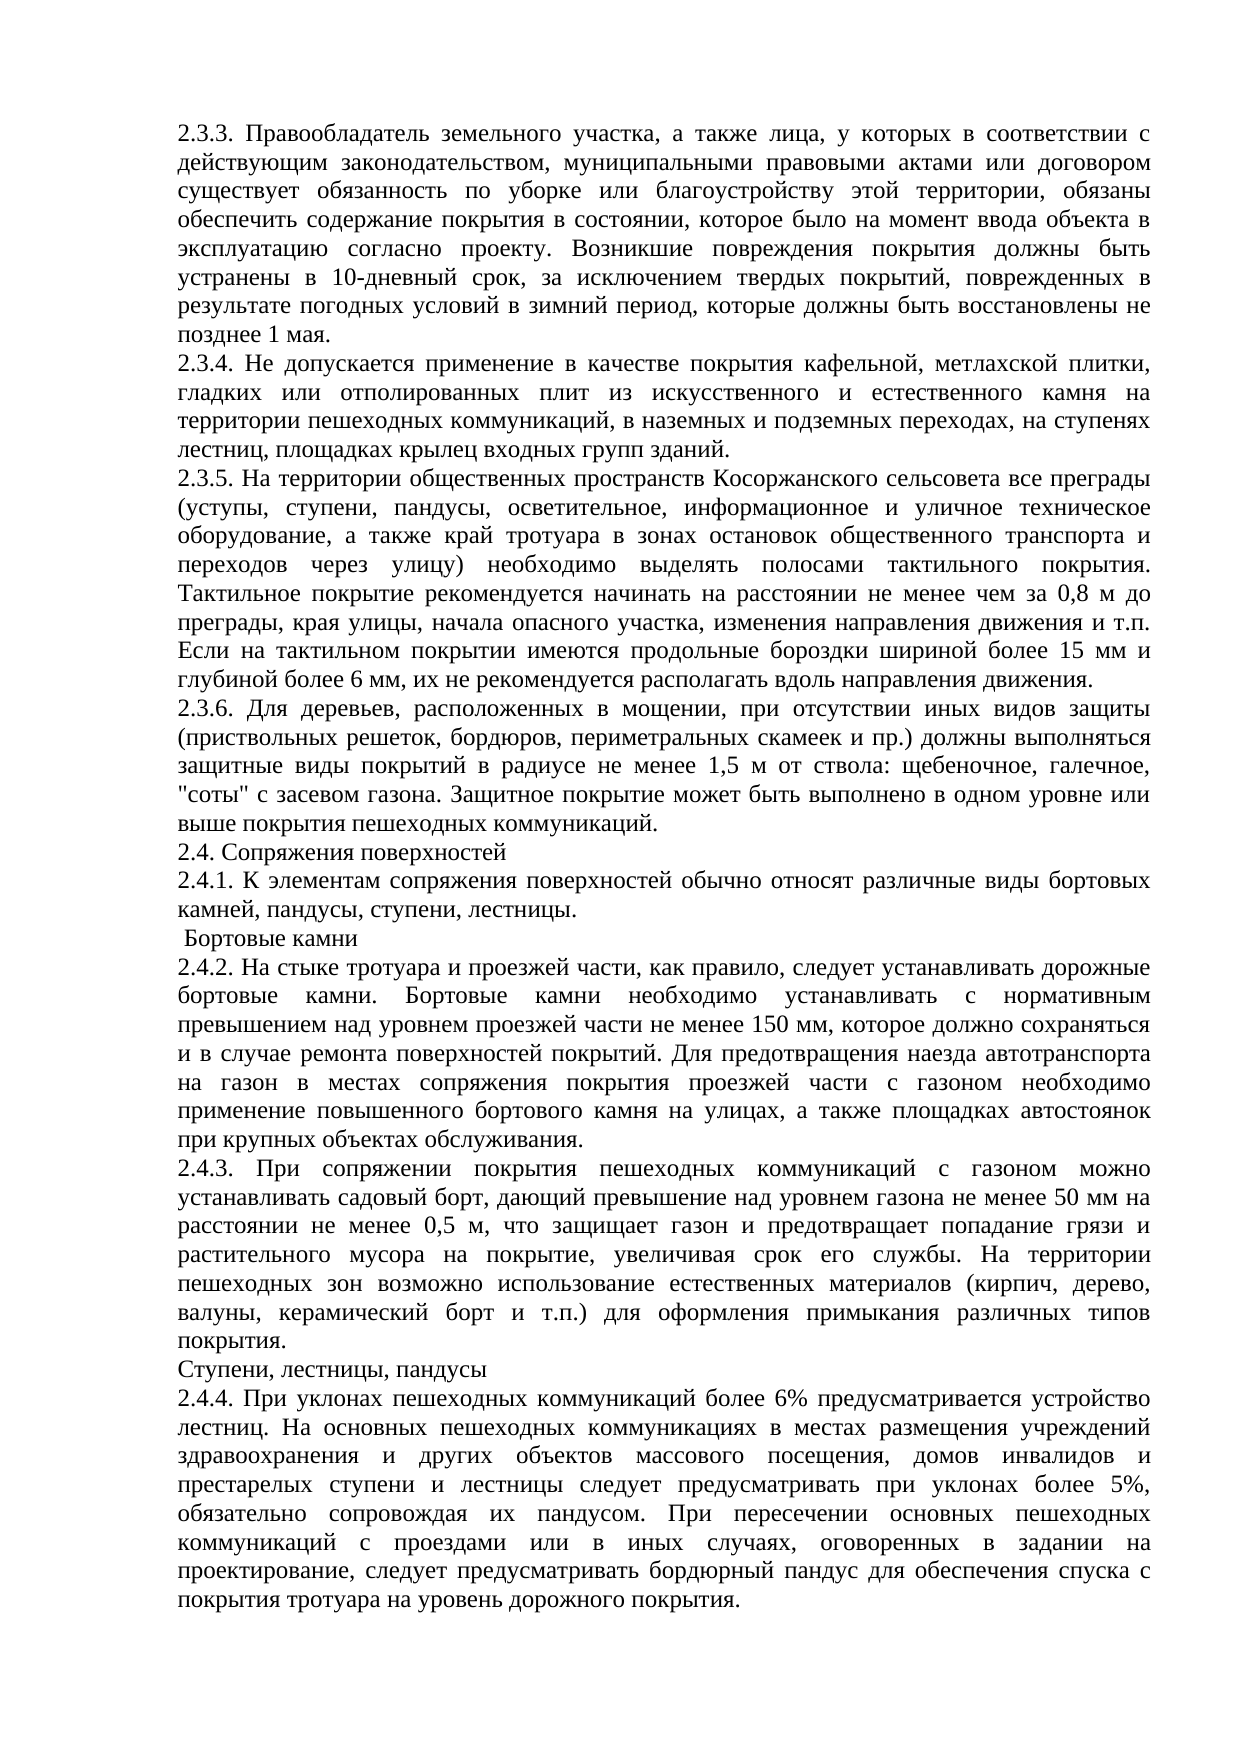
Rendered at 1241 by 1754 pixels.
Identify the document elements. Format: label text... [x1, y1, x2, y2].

text 2.3.3. Правообладатель земельного участка, а также лица, у которых в соответствии с действующим законодательством, муниципальными правовыми актами или договором существует обязанность по уборке или благоустройству этой территории, обязаны обеспечить содержание покрытия в состоянии, которое было на момент ввода объекта в эксплуатацию согласно проекту. Возникшие повреждения покрытия должны быть устранены в 10-дневный срок, за исключением твердых покрытий, поврежденных в результате погодных условий в зимний период, которые должны быть восстановлены не позднее 1 мая. [177, 118, 1152, 348]
text 2.4.4. При уклонах пешеходных коммуникаций более 6% предусматривается устройство лестниц. На основных пешеходных коммуникациях в местах размещения учреждений здравоохранения и других объектов массового посещения, домов инвалидов и престарелых ступени и лестницы следует предусматривать при уклонах более 5%, обязательно сопровождая их пандусом. При пересечении основных пешеходных коммуникаций с проездами или в иных случаях, оговоренных в задании на проектирование, следует предусматривать бордюрный пандус для обеспечения спуска с покрытия тротуара на уровень дорожного покрытия. [177, 1383, 1152, 1613]
text 2.4.2. На стыке тротуара и проезжей части, как правило, следует устанавливать дорожные бортовые камни. Бортовые камни необходимо устанавливать с нормативным превышением над уровнем проезжей части не менее , которое должно сохраняться и в случае ремонта поверхностей покрытий. Для предотвращения наезда автотранспорта на газон в местах сопряжения покрытия проезжей части с газоном необходимо применение повышенного бортового камня на улицах, а также площадках автостоянок при крупных объектах обслуживания. [177, 952, 1152, 1153]
text Ступени, лестницы, пандусы [177, 1354, 1152, 1383]
text 2.4.1. К элементам сопряжения поверхностей обычно относят различные виды бортовых камней, пандусы, ступени, лестницы. [177, 866, 1152, 923]
text Бортовые камни [177, 923, 1152, 952]
text 2.3.6. Для деревьев, расположенных в мощении, при отсутствии иных видов защиты (приствольных решеток, бордюров, периметральных скамеек и пр.) должны выполняться защитные виды покрытий в радиусе не менее от ствола: щебеночное, галечное, "соты" с засевом газона. Защитное покрытие может быть выполнено в одном уровне или выше покрытия пешеходных коммуникаций. [177, 693, 1152, 837]
text 2.4. Сопряжения поверхностей [177, 837, 1152, 866]
text 2.3.5. На территории общественных пространств Косоржанского сельсовета все преграды (уступы, ступени, пандусы, осветительное, информационное и уличное техническое оборудование, а также край тротуара в зонах остановок общественного транспорта и переходов через улицу) необходимо выделять полосами тактильного покрытия. Тактильное покрытие рекомендуется начинать на расстоянии не менее чем за до преграды, края улицы, начала опасного участка, изменения направления движения и т.п. Если на тактильном покрытии имеются продольные бороздки шириной более и глубиной более , их не рекомендуется располагать вдоль направления движения. [177, 463, 1152, 693]
text 2.4.3. При сопряжении покрытия пешеходных коммуникаций с газоном можно устанавливать садовый борт, дающий превышение над уровнем газона не менее на расстоянии не менее , что защищает газон и предотвращает попадание грязи и растительного мусора на покрытие, увеличивая срок его службы. На территории пешеходных зон возможно использование естественных материалов (кирпич, дерево, валуны, керамический борт и т.п.) для оформления примыкания различных типов покрытия. [177, 1153, 1152, 1354]
text 2.3.4. Не допускается применение в качестве покрытия кафельной, метлахской плитки, гладких или отполированных плит из искусственного и естественного камня на территории пешеходных коммуникаций, в наземных и подземных переходах, на ступенях лестниц, площадках крылец входных групп зданий. [177, 348, 1152, 463]
